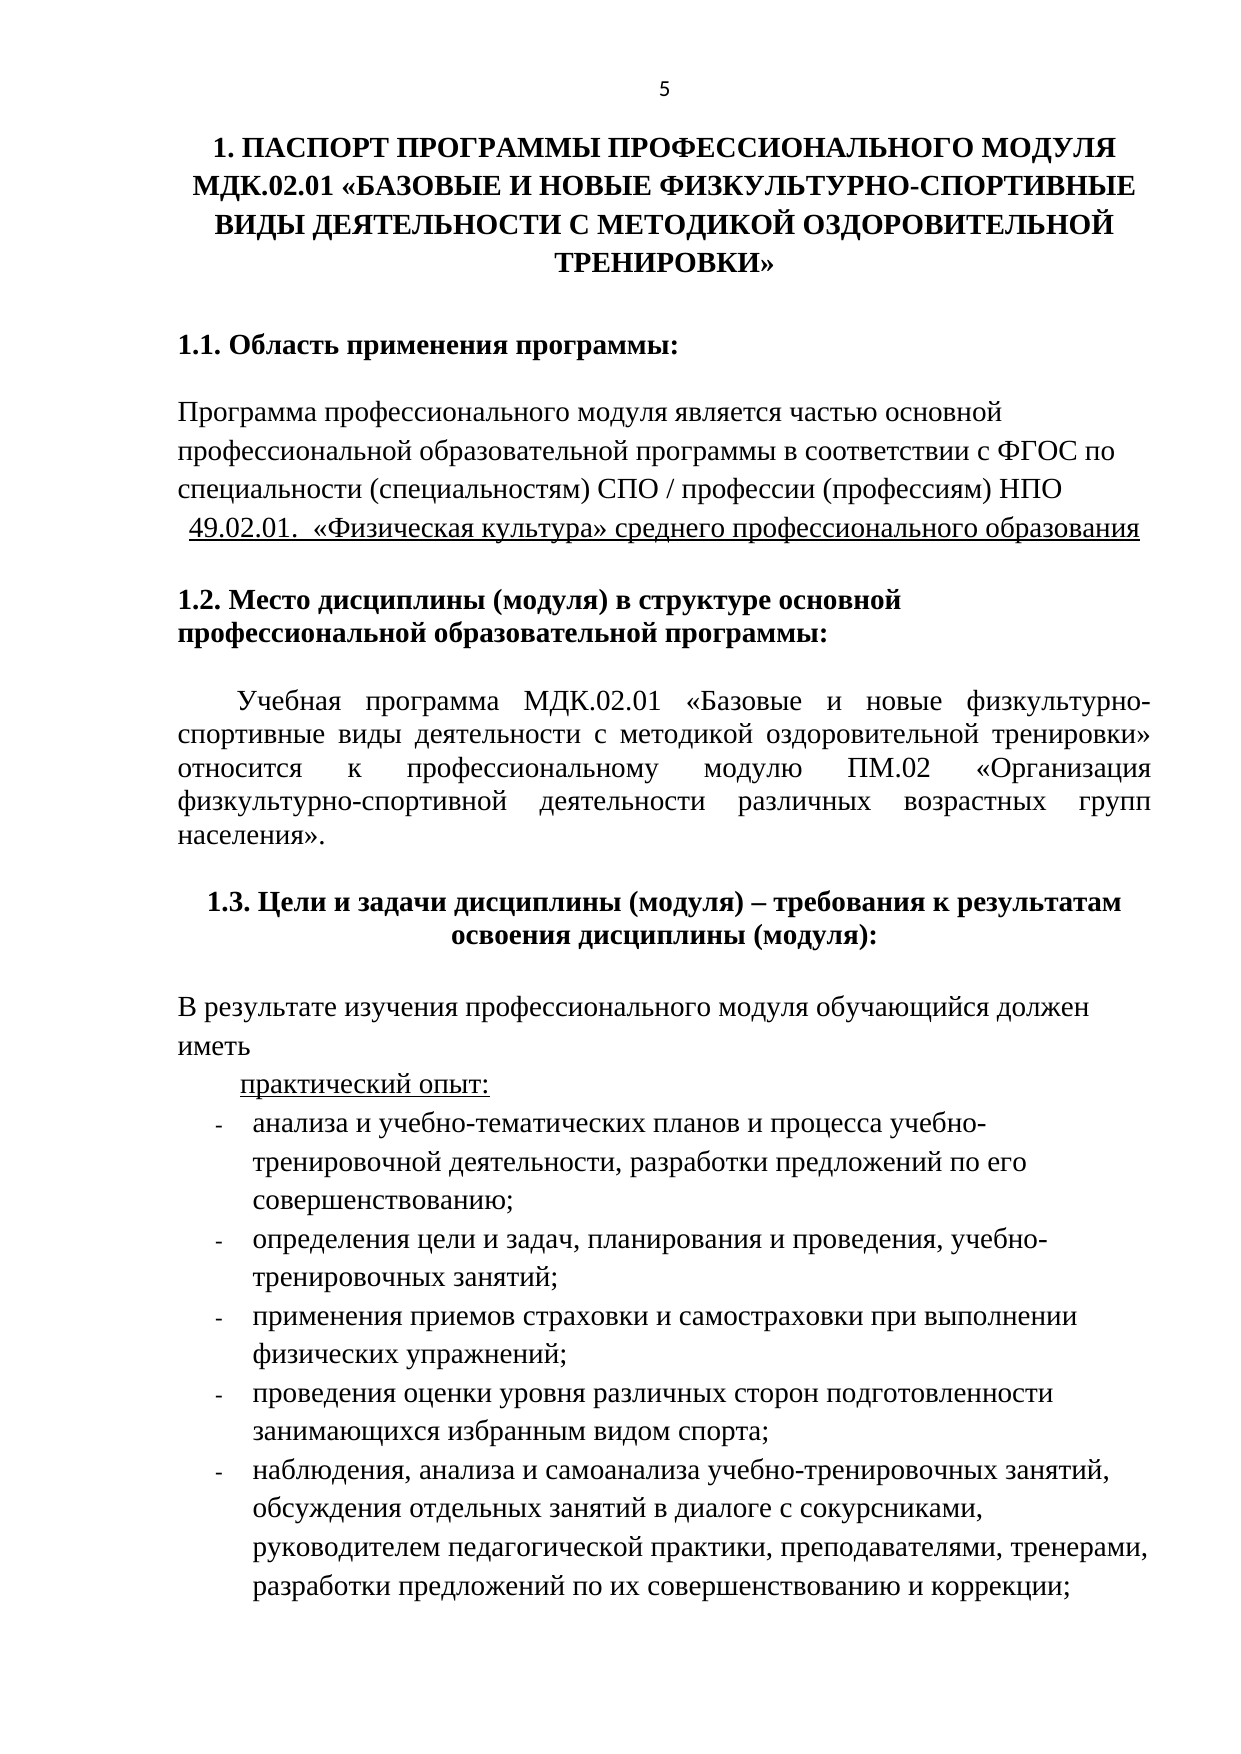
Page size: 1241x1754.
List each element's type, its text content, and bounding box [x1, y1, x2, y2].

list проведения оценки уровня различных сторон подготовленности занимающихся избранным видом спорта; [215, 1375, 1152, 1447]
list анализа и учебно-тематических планов и процесса учебно-тренировочной деятельности, разработки предложений по его совершенствованию; [215, 1105, 1152, 1216]
text В результате изучения профессионального модуля обучающийся должен иметь [177, 989, 1152, 1062]
text Программа профессионального модуля является частью основной профессиональной образовательной программы в соответствии с ФГОС по специальности (специальностям) СПО / профессии (профессиям) НПО [177, 394, 1152, 505]
subtitle 1.3. Цели и задачи дисциплины (модуля) – требования к результатам освоения дисциплины (модуля): [177, 884, 1152, 951]
list применения приемов страховки и самостраховки при выполнении физических упражнений; [215, 1298, 1152, 1370]
subtitle 1.1. Область применения программы: [177, 327, 1152, 361]
text 1. ПАСПОРТ ПРОГРАММЫ профессионального модуля [177, 130, 1152, 163]
text 49.02.01. «Физическая культура» среднего профессионального образования [177, 510, 1152, 543]
text МДК.02.01 «БАЗОВЫЕ И НОВЫЕ ФИЗКУЛЬТУРНО-СПОРТИВНЫЕ ВИДЫ ДЕЯТЕЛЬНОСТИ С МЕТОДИКОЙ ОЗДОРОВИТЕЛЬНОЙ ТРЕНИРОВКИ» [177, 168, 1152, 279]
text Учебная программа МДК.02.01 «Базовые и новые физкультурно-спортивные виды деятельности с методикой оздоровительной тренировки» относится к профессиональному модулю ПМ.02 «Организация физкультурно-спортивной деятельности различных возрастных групп населения». [177, 683, 1152, 850]
list определения цели и задач, планирования и проведения, учебно-тренировочных занятий; [215, 1221, 1152, 1293]
subtitle 1.2. Место дисциплины (модуля) в структуре основной профессиональной образовательной программы: [177, 582, 1152, 649]
text практический опыт: [240, 1067, 1152, 1100]
list наблюдения, анализа и самоанализа учебно-тренировочных занятий, обсуждения отдельных занятий в диалоге с сокурсниками, руководителем педагогической практики, преподавателями, тренерами, разработки предложений по их совершенствованию и коррекции; [215, 1452, 1152, 1601]
